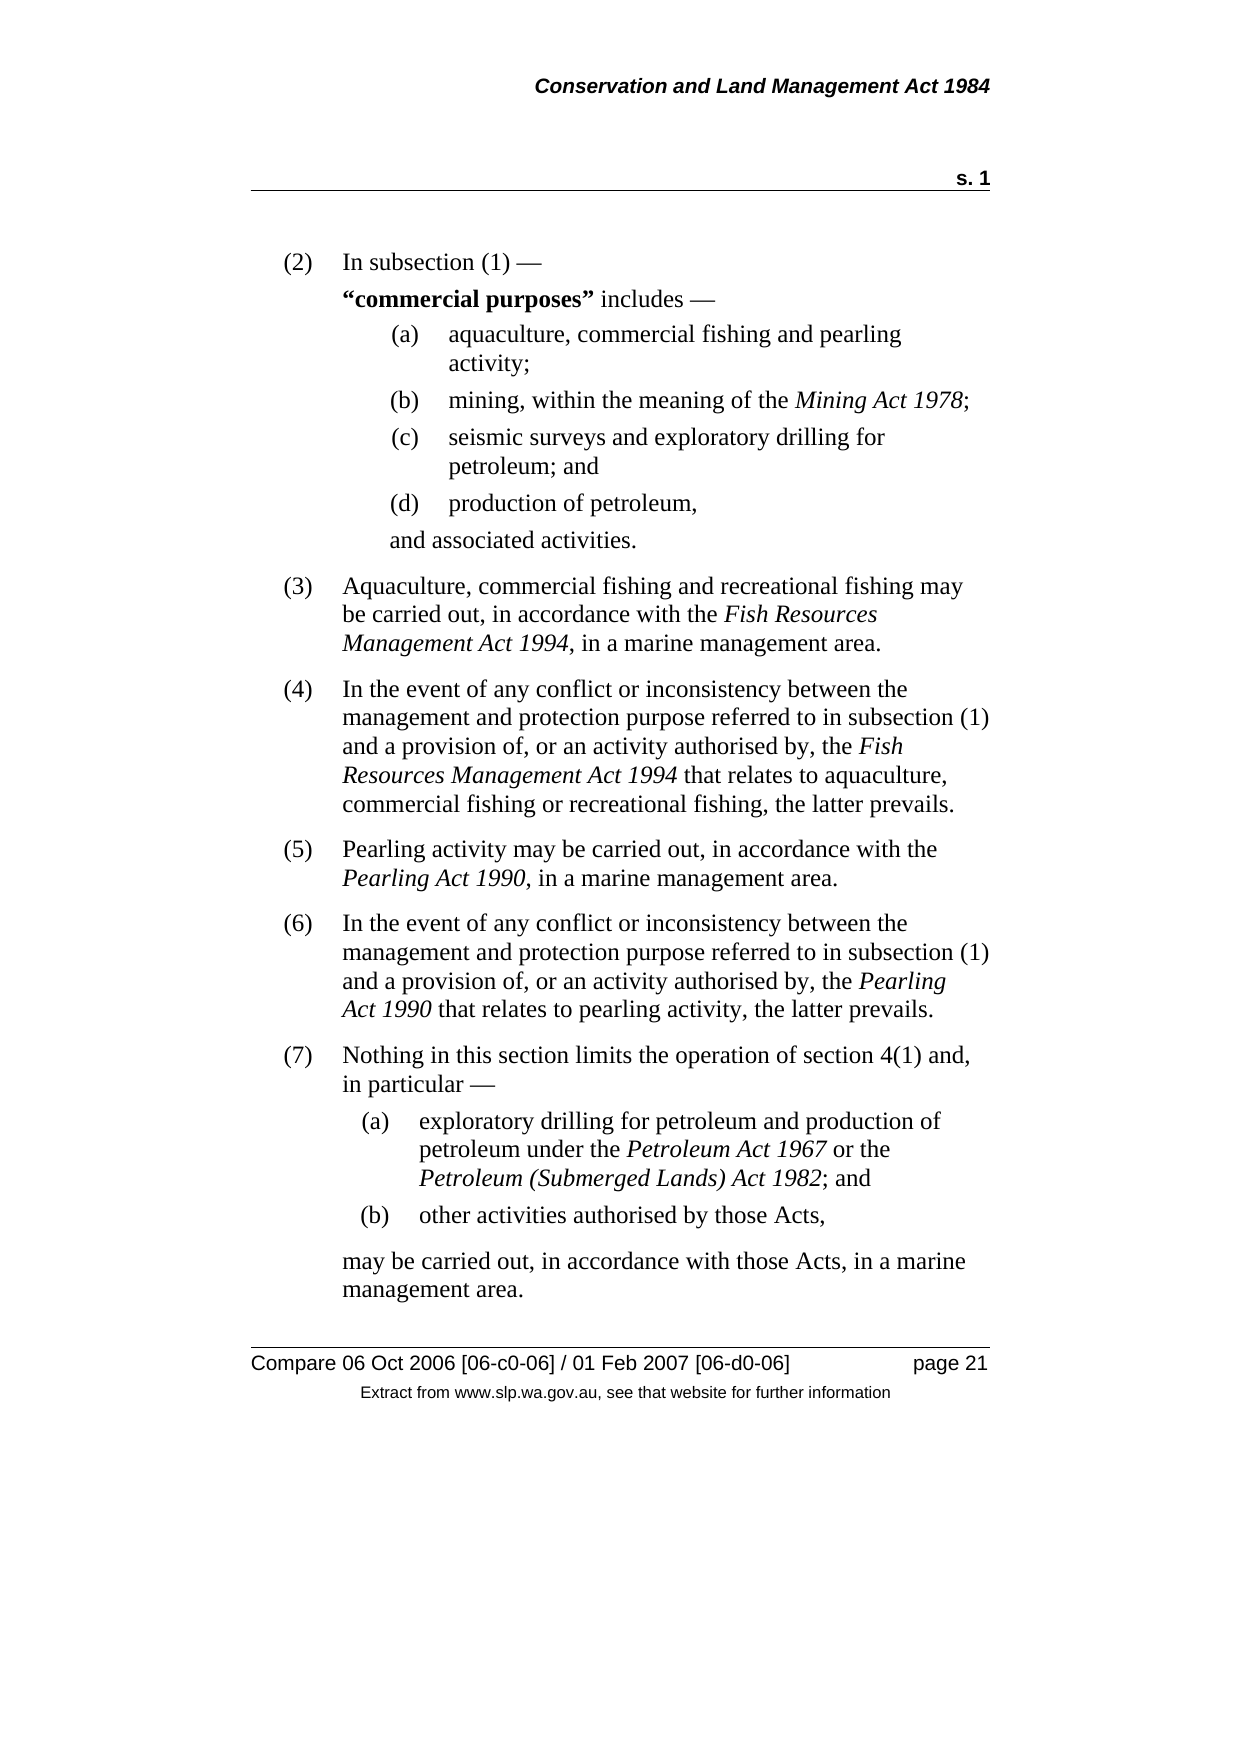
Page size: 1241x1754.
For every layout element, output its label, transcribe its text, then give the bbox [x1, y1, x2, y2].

text (2) In subsection (1) — [251, 247, 990, 276]
text (a) exploratory drilling for petroleum and production of petroleum under the Petroleum Act 1967 or the Petroleum (Submerged Lands) Act 1982; and [251, 1106, 990, 1192]
text (5) Pearling activity may be carried out, in accordance with the Pearling Act 1990, in a marine management area. [251, 834, 990, 892]
text (6) In the event of any conflict or inconsistency between the management and protection purpose referred to in subsection (1) and a provision of, or an activity authorised by, the Pearling Act 1990 that relates to pearling activity, the latter prevails. [251, 908, 990, 1023]
text (7) Nothing in this section limits the operation of section 4(1) and, in particular — [251, 1040, 990, 1097]
text (a) aquaculture, commercial fishing and pearling activity; [251, 319, 990, 377]
text “commercial purposes” includes — [251, 284, 990, 313]
text (b) mining, within the meaning of the Mining Act 1978; [251, 385, 990, 414]
text (4) In the event of any conflict or inconsistency between the management and protection purpose referred to in subsection (1) and a provision of, or an activity authorised by, the Fish Resources Management Act 1994 that relates to aquaculture, commercial fishing or recreational fishing, the latter prevails. [251, 674, 990, 817]
text (d) production of petroleum, [251, 488, 990, 517]
text (3) Aquaculture, commercial fishing and recreational fishing may be carried out, in accordance with the Fish Resources Management Act 1994, in a marine management area. [251, 571, 990, 657]
text and associated activities. [251, 525, 990, 554]
text (b) other activities authorised by those Acts, [251, 1200, 990, 1229]
text (c) seismic surveys and exploratory drilling for petroleum; and [251, 422, 990, 480]
text may be carried out, in accordance with those Acts, in a marine management area. [251, 1246, 990, 1303]
